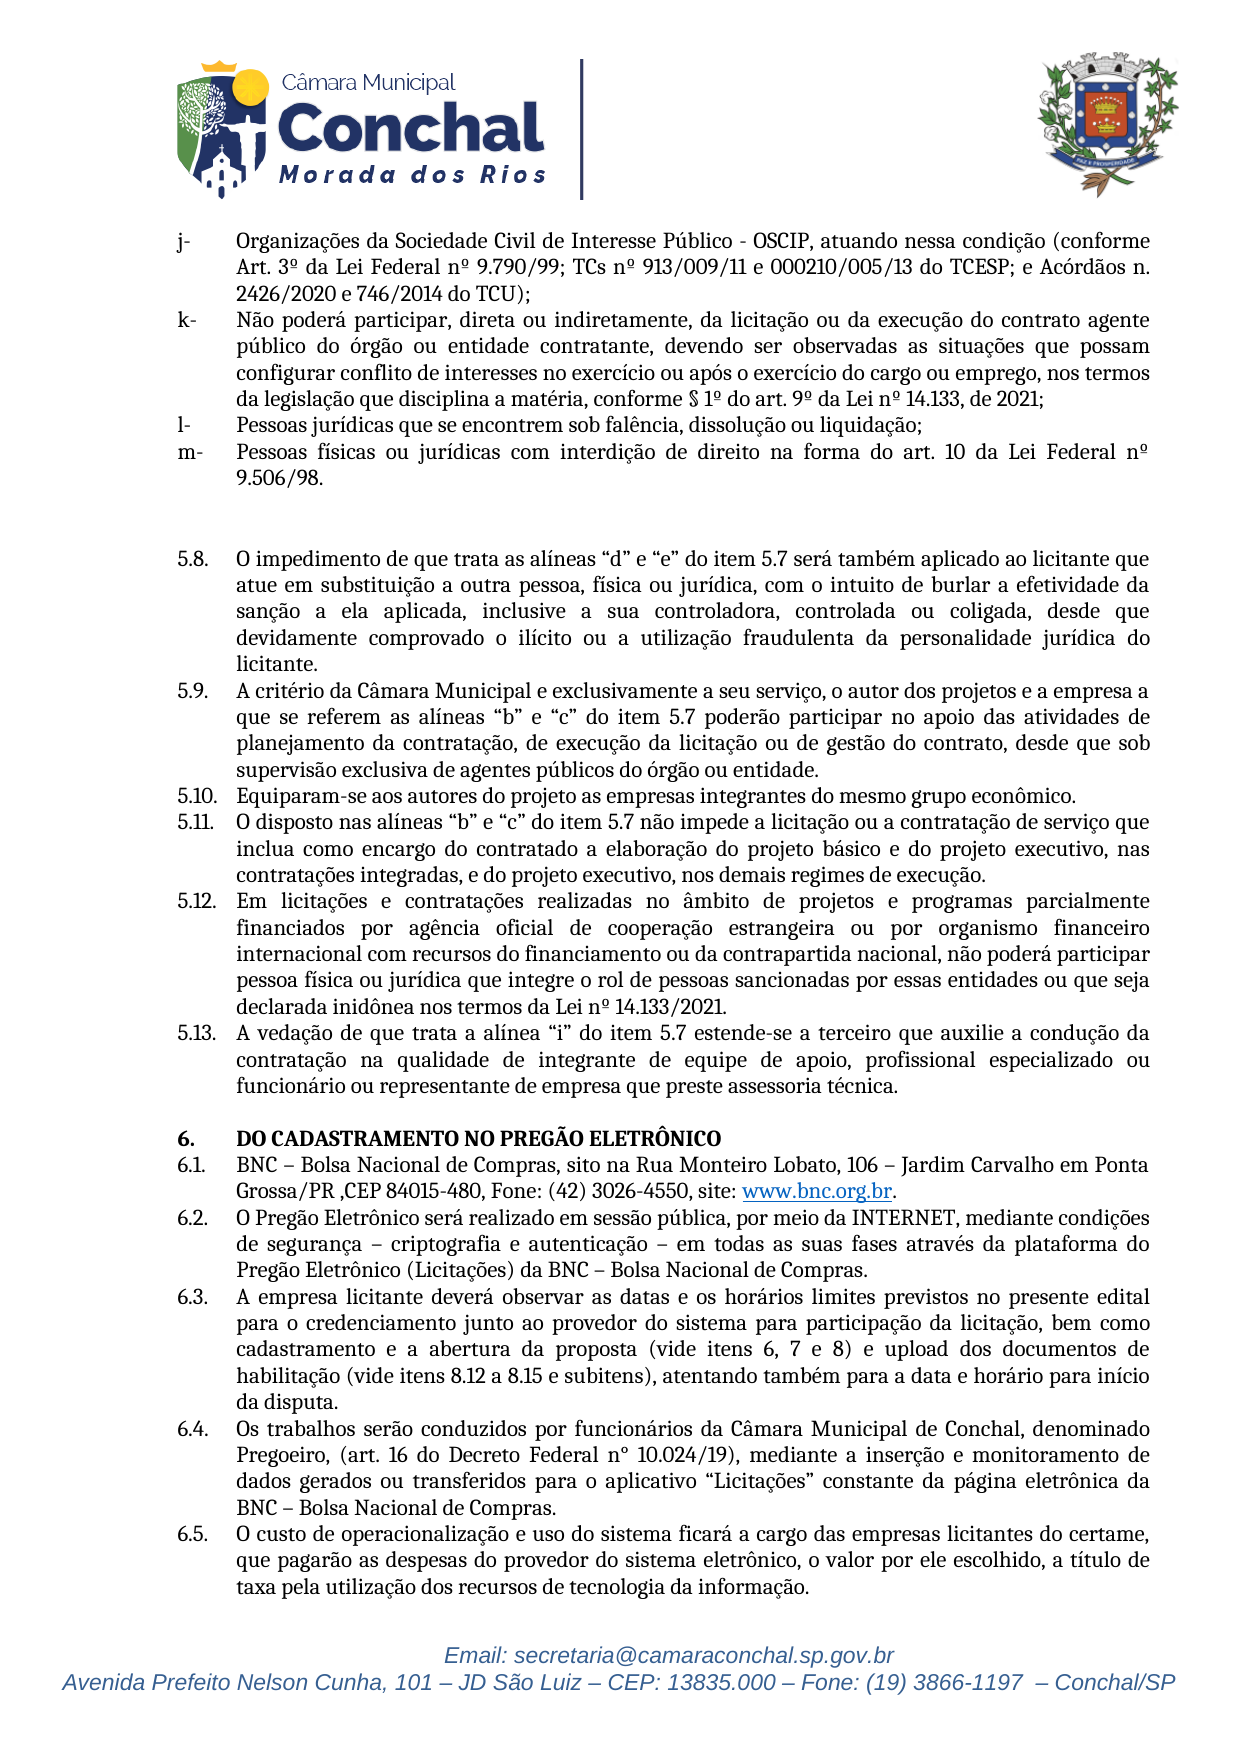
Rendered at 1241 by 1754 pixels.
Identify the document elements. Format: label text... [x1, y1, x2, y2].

list Pessoas físicas ou jurídicas com interdição de direito na forma do art. 10 da Lei Federal nº 9.506/98. [177, 438, 1152, 491]
picture [1006, 45, 1186, 204]
list O Pregão Eletrônico será realizado em sessão pública, por meio da INTERNET, mediante condições de segurança – criptografia e autenticação – em todas as suas fases através da plataforma do Pregão Eletrônico (Licitações) da BNC – Bolsa Nacional de Compras. [177, 1204, 1152, 1283]
list O impedimento de que trata as alíneas “d” e “e” do item 5.7 será também aplicado ao licitante que atue em substituição a outra pessoa, física ou jurídica, com o intuito de burlar a efetividade da sanção a ela aplicada, inclusive a sua controladora, controlada ou coligada, desde que devidamente comprovado o ilícito ou a utilização fraudulenta da personalidade jurídica do licitante. [177, 546, 1152, 677]
list Em licitações e contratações realizadas no âmbito de projetos e programas parcialmente financiados por agência oficial de cooperação estrangeira ou por organismo financeiro internacional com recursos do financiamento ou da contrapartida nacional, não poderá participar pessoa física ou jurídica que integre o rol de pessoas sancionadas por essas entidades ou que seja declarada inidônea nos termos da Lei nº 14.133/2021. [177, 888, 1152, 1020]
list O disposto nas alíneas “b” e “c” do item 5.7 não impede a licitação ou a contratação de serviço que inclua como encargo do contratado a elaboração do projeto básico e do projeto executivo, nas contratações integradas, e do projeto executivo, nos demais regimes de execução. [177, 809, 1152, 888]
list Pessoas jurídicas que se encontrem sob falência, dissolução ou liquidação; [177, 412, 1152, 438]
list Não poderá participar, direta ou indiretamente, da licitação ou da execução do contrato agente público do órgão ou entidade contratante, devendo ser observadas as situações que possam configurar conflito de interesses no exercício ou após o exercício do cargo ou emprego, nos termos da legislação que disciplina a matéria, conforme § 1º do art. 9º da Lei nº 14.133, de 2021; [177, 307, 1152, 412]
list Equiparam-se aos autores do projeto as empresas integrantes do mesmo grupo econômico. [177, 783, 1152, 809]
picture [177, 59, 584, 200]
list BNC – Bolsa Nacional de Compras, sito na Rua Monteiro Lobato, 106 – Jardim Carvalho em Ponta Grossa/PR ,CEP 84015-480, Fone: (42) 3026-4550, site: www.bnc.org.br. [177, 1152, 1152, 1204]
list Os trabalhos serão conduzidos por funcionários da Câmara Municipal de Conchal, denominado Pregoeiro, (art. 16 do Decreto Federal n° 10.024/19), mediante a inserção e monitoramento de dados gerados ou transferidos para o aplicativo “Licitações” constante da página eletrônica da BNC – Bolsa Nacional de Compras. [177, 1415, 1152, 1521]
list Organizações da Sociedade Civil de Interesse Público - OSCIP, atuando nessa condição (conforme Art. 3º da Lei Federal nº 9.790/99; TCs nº 913/009/11 e 000210/005/13 do TCESP; e Acórdãos n. 2426/2020 e 746/2014 do TCU); [177, 228, 1152, 307]
list O custo de operacionalização e uso do sistema ficará a cargo das empresas licitantes do certame, que pagarão as despesas do provedor do sistema eletrônico, o valor por ele escolhido, a título de taxa pela utilização dos recursos de tecnologia da informação. [177, 1521, 1152, 1600]
list A critério da Câmara Municipal e exclusivamente a seu serviço, o autor dos projetos e a empresa a que se referem as alíneas “b” e “c” do item 5.7 poderão participar no apoio das atividades de planejamento da contratação, de execução da licitação ou de gestão do contrato, desde que sob supervisão exclusiva de agentes públicos do órgão ou entidade. [177, 677, 1152, 783]
list A empresa licitante deverá observar as datas e os horários limites previstos no presente edital para o credenciamento junto ao provedor do sistema para participação da licitação, bem como cadastramento e a abertura da proposta (vide itens 6, 7 e 8) e upload dos documentos de habilitação (vide itens 8.12 a 8.15 e subitens), atentando também para a data e horário para início da disputa. [177, 1283, 1152, 1415]
list DO CADASTRAMENTO NO PREGÃO ELETRÔNICO [177, 1125, 1152, 1152]
list A vedação de que trata a alínea “i” do item 5.7 estende-se a terceiro que auxilie a condução da contratação na qualidade de integrante de equipe de apoio, profissional especializado ou funcionário ou representante de empresa que preste assessoria técnica. [177, 1020, 1152, 1099]
